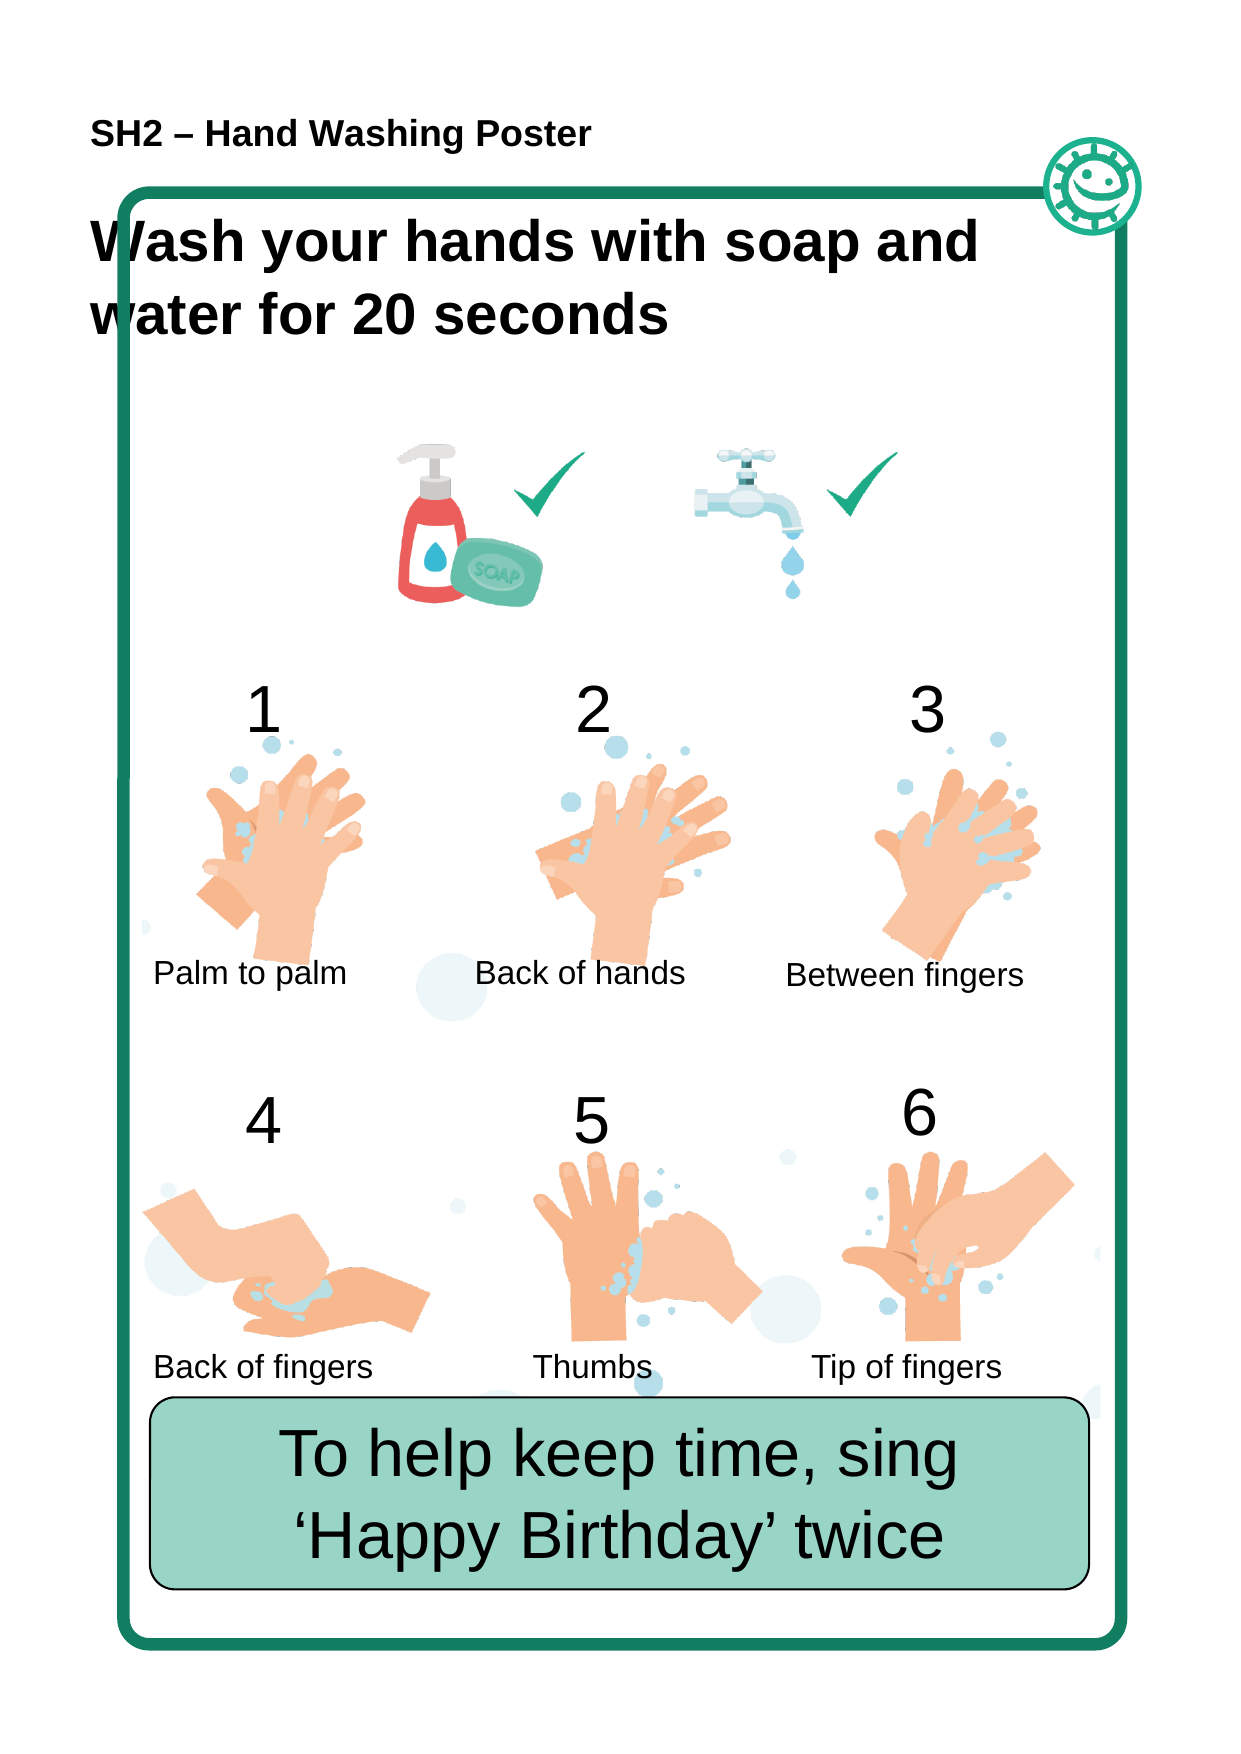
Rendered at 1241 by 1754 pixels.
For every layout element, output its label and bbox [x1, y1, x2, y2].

picture [1053, 143, 1133, 230]
picture [142, 369, 1101, 1419]
